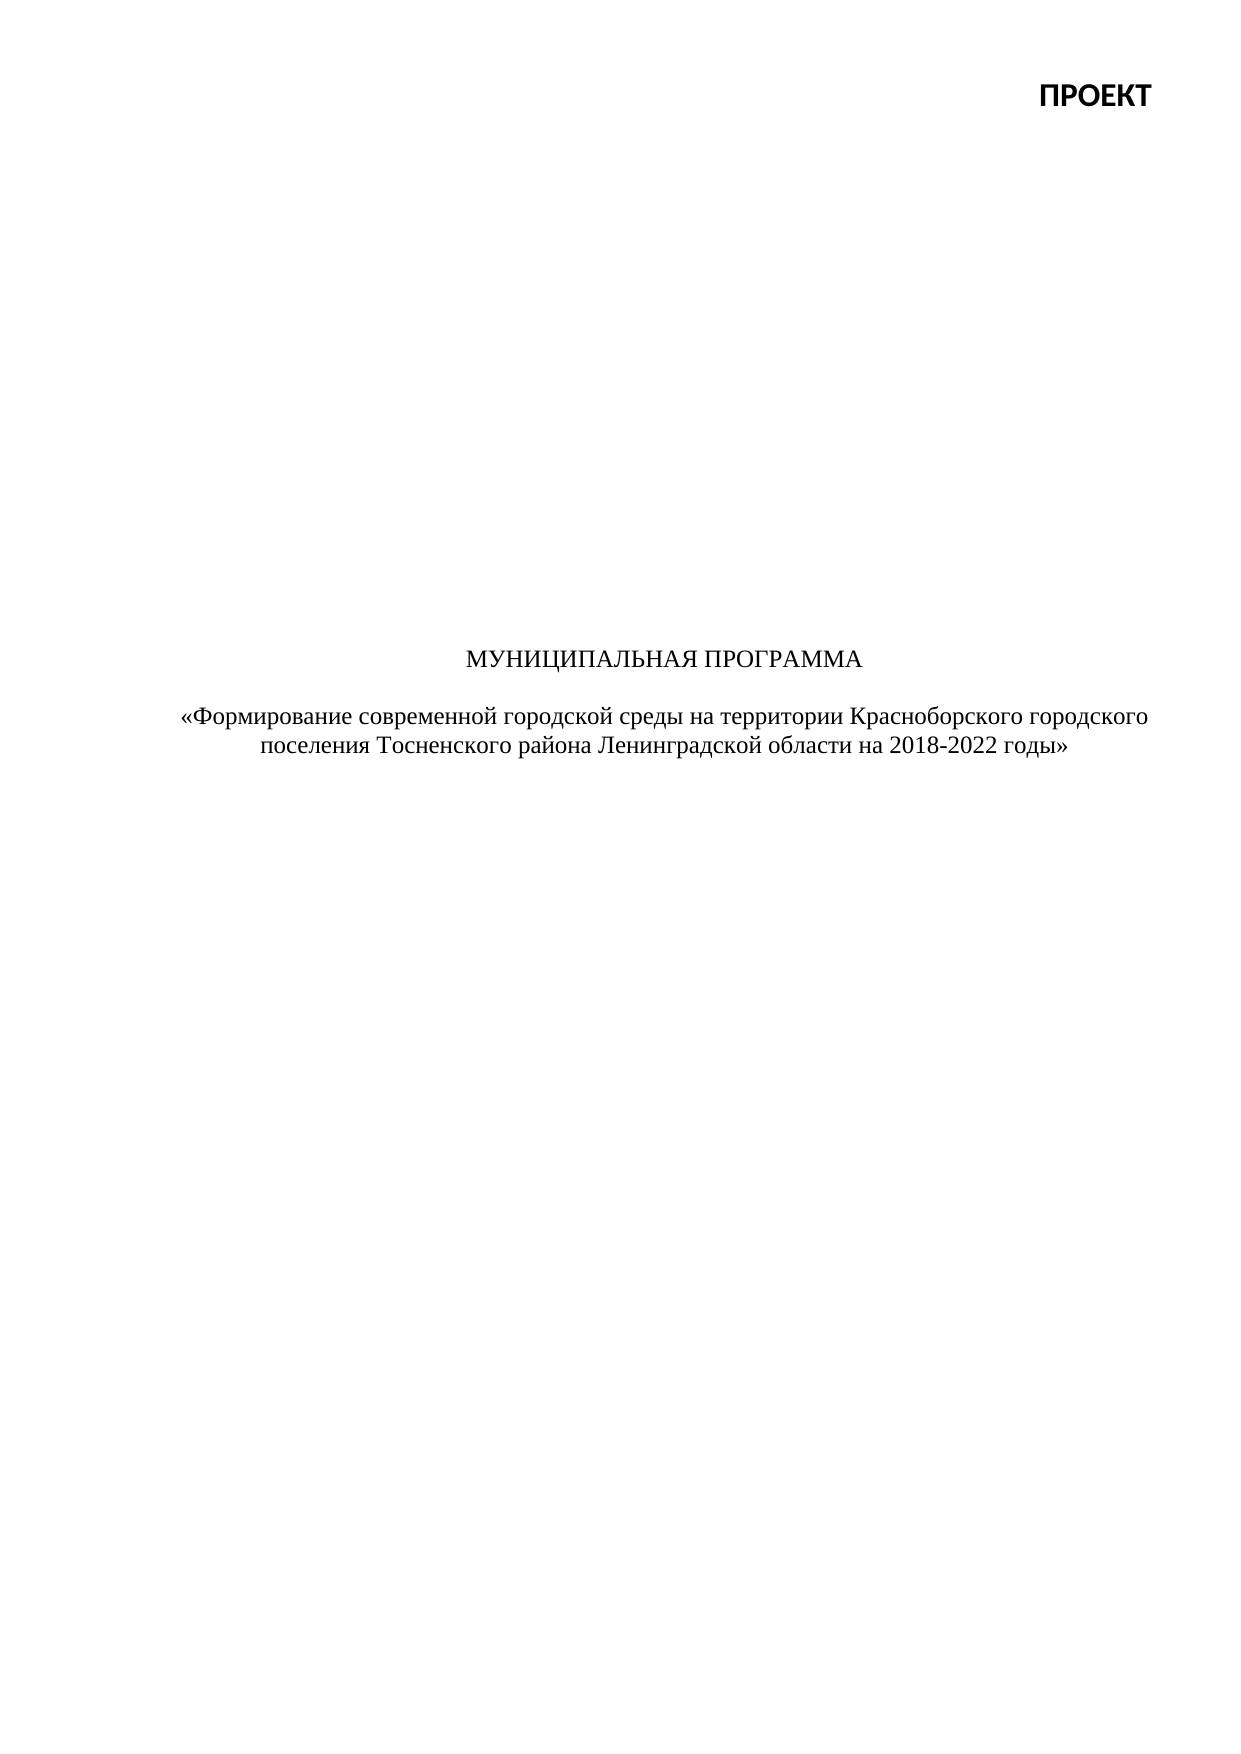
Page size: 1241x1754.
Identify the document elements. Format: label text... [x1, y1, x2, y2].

text МУНИЦИПАЛЬНАЯ ПРОГРАММА [177, 644, 1152, 673]
text «Формирование современной городской среды на территории Красноборского городского поселения Тосненского района Ленинградской области на 2018-2022 годы» [177, 701, 1152, 759]
